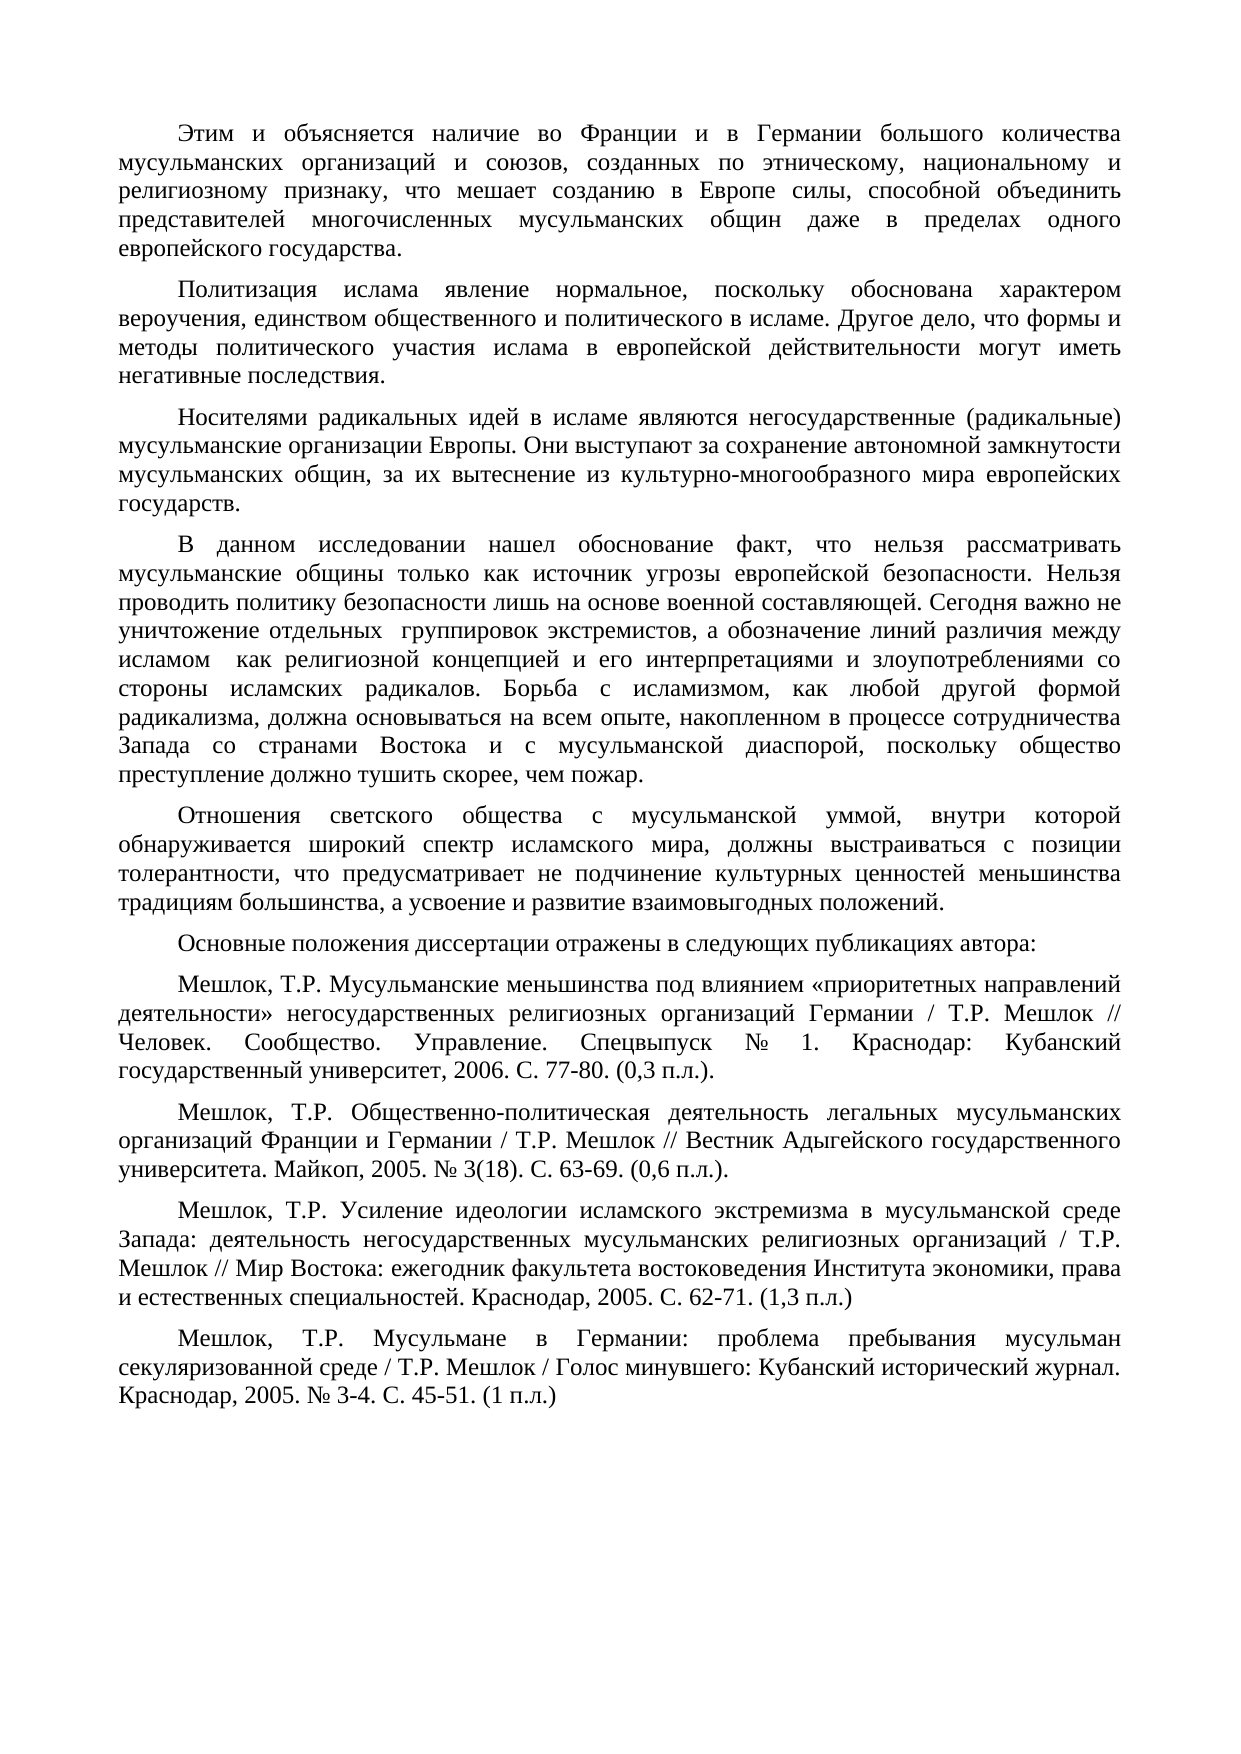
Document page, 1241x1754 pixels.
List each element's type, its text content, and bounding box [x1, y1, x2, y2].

text Политизация ислама явление нормальное, поскольку обоснована характером вероучения, единством общественного и политического в исламе. Другое дело, что формы и методы политического участия ислама в европейской действительности могут иметь негативные последствия. [118, 274, 1122, 389]
text Мешлок, Т.Р. Общественно-политическая деятельность легальных мусульманских организаций Франции и Германии / Т.Р. Мешлок // Вестник Адыгейского государственного университета. Майкоп, 2005. № 3(18). С. 63-69. (0,6 п.л.). [118, 1097, 1122, 1183]
text Этим и объясняется наличие во Франции и в Германии большого количества мусульманских организаций и союзов, созданных по этническому, национальному и религиозному признаку, что мешает созданию в Европе силы, способной объединить представителей многочисленных мусульманских общин даже в пределах одного европейского государства. [118, 118, 1122, 262]
text Мешлок, Т.Р. Мусульмане в Германии: проблема пребывания мусульман секуляризованной среде / Т.Р. Мешлок / Голос минувшего: Кубанский исторический журнал. Краснодар, 2005. № 3-4. С. 45-51. (1 п.л.) [118, 1323, 1122, 1409]
text Основные положения диссертации отражены в следующих публикациях автора: [118, 928, 1122, 957]
text Отношения светского общества с мусульманской уммой, внутри которой обнаруживается широкий спектр исламского мира, должны выстраиваться с позиции толерантности, что предусматривает не подчинение культурных ценностей меньшинства традициям большинства, а усвоение и развитие взаимовыгодных положений. [118, 801, 1122, 916]
text Мешлок, Т.Р. Мусульманские меньшинства под влиянием «приоритетных направлений деятельности» негосударственных религиозных организаций Германии / Т.Р. Мешлок // Человек. Сообщество. Управление. Спецвыпуск № 1. Краснодар: Кубанский государственный университет, 2006. С. 77-80. (0,3 п.л.). [118, 969, 1122, 1084]
text Носителями радикальных идей в исламе являются негосударственные (радикальные) мусульманские организации Европы. Они выступают за сохранение автономной замкнутости мусульманских общин, за их вытеснение из культурно-многообразного мира европейских государств. [118, 402, 1122, 517]
text Мешлок, Т.Р. Усиление идеологии исламского экстремизма в мусульманской среде Запада: деятельность негосударственных мусульманских религиозных организаций / Т.Р. Мешлок // Мир Востока: ежегодник факультета востоковедения Института экономики, права и естественных специальностей. Краснодар, 2005. С. 62-71. (1,3 п.л.) [118, 1196, 1122, 1311]
text В данном исследовании нашел обоснование факт, что нельзя рассматривать мусульманские общины только как источник угрозы европейской безопасности. Нельзя проводить политику безопасности лишь на основе военной составляющей. Сегодня важно не уничтожение отдельных группировок экстремистов, а обозначение линий различия между исламом как религиозной концепцией и его интерпретациями и злоупотреблениями со стороны исламских радикалов. Борьба с исламизмом, как любой другой формой радикализма, должна основываться на всем опыте, накопленном в процессе сотрудничества Запада со странами Востока и с мусульманской диаспорой, поскольку общество преступление должно тушить скорее, чем пожар. [118, 529, 1122, 788]
